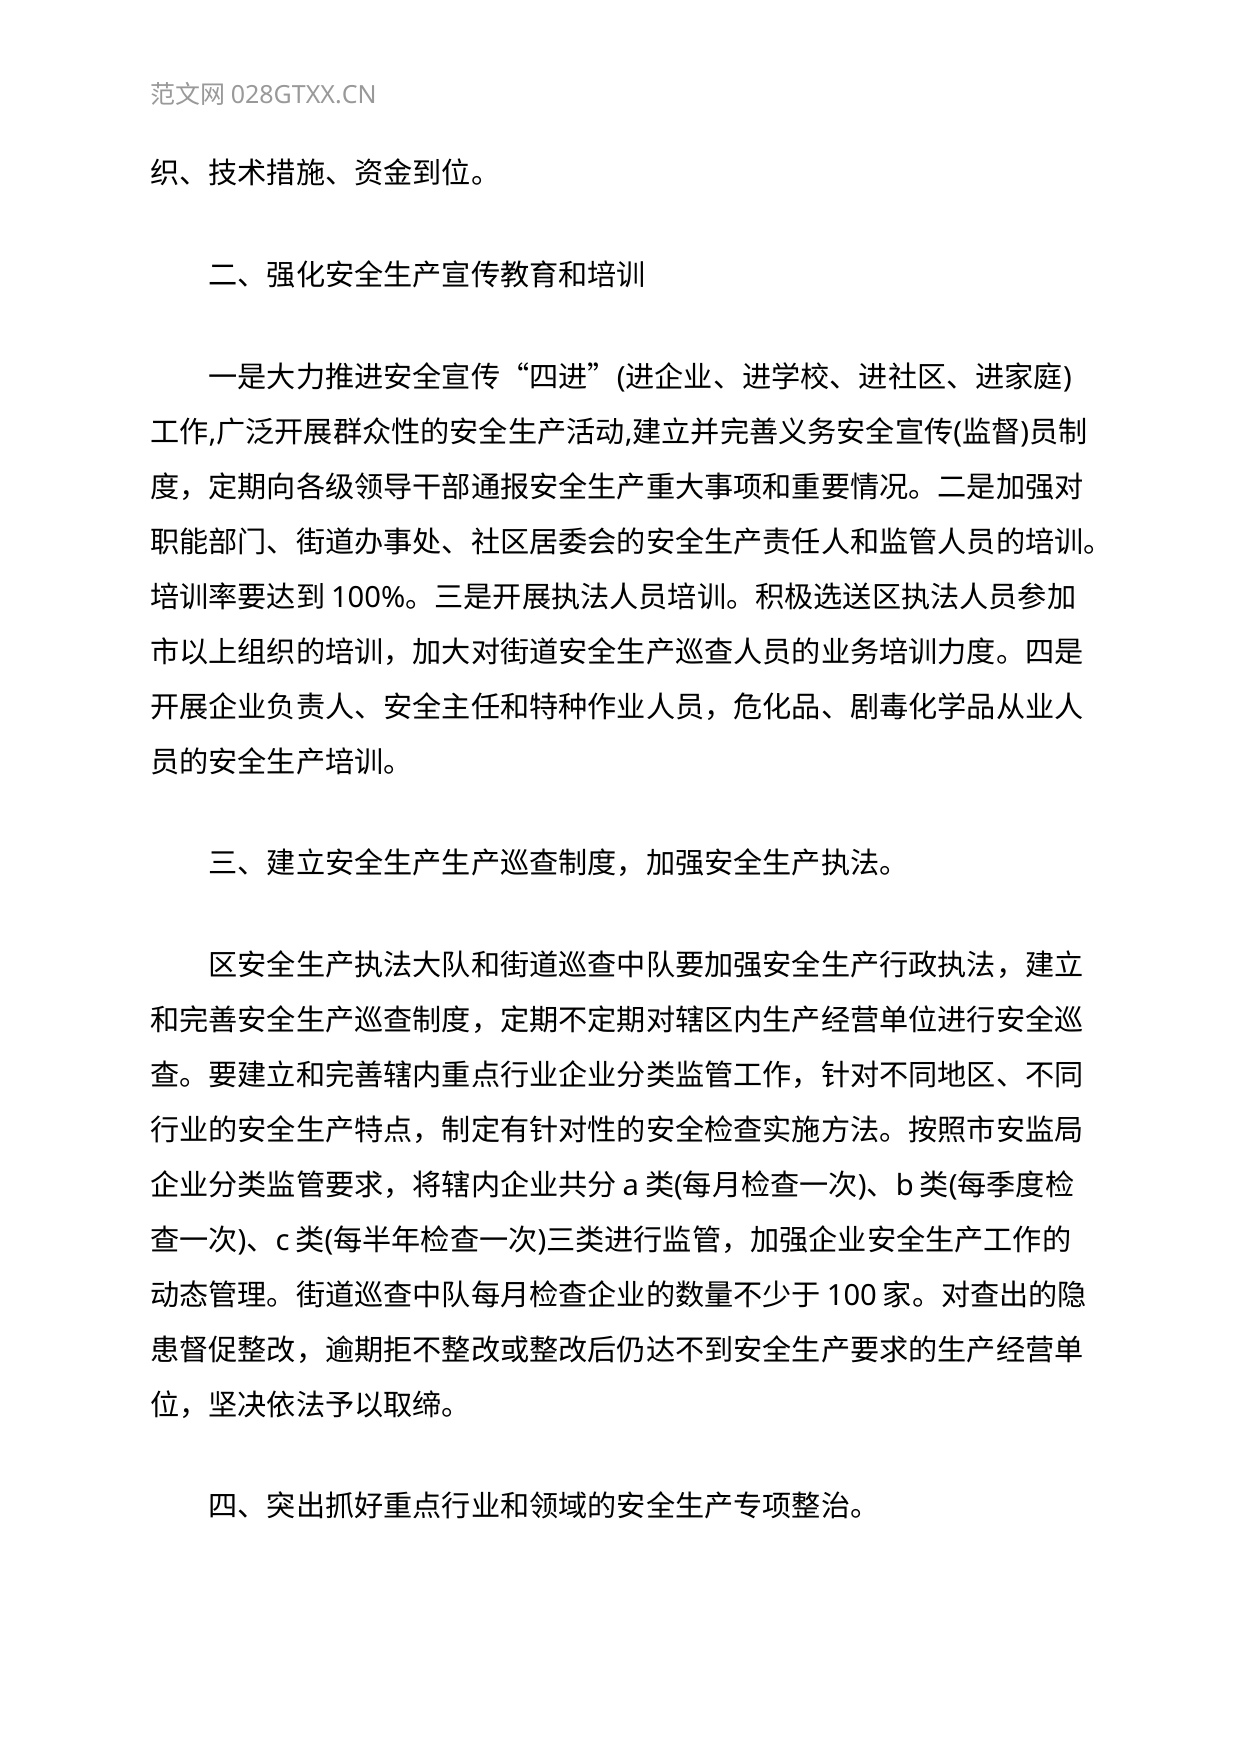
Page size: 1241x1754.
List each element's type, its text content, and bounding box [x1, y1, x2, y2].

text 区安全生产执法大队和街道巡查中队要加强安全生产行政执法，建立和完善安全生产巡查制度，定期不定期对辖区内生产经营单位进行安全巡查。要建立和完善辖内重点行业企业分类监管工作，针对不同地区、不同行业的安全生产特点，制定有针对性的安全检查实施方法。按照市安监局企业分类监管要求，将辖内企业共分a类(每月检查一次)、b类(每季度检查一次)、c类(每半年检查一次)三类进行监管，加强企业安全生产工作的动态管理。街道巡查中队每月检查企业的数量不少于100家。对查出的隐患督促整改，逾期拒不整改或整改后仍达不到安全生产要求的生产经营单位，坚决依法予以取缔。 [150, 942, 1090, 1423]
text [150, 150, 1090, 192]
text 二、强化安全生产宣传教育和培训 [150, 252, 1090, 294]
text 一是大力推进安全宣传“四进”(进企业、进学校、进社区、进家庭)工作,广泛开展群众性的安全生产活动,建立并完善义务安全宣传(监督)员制度，定期向各级领导干部通报安全生产重大事项和重要情况。二是加强对职能部门、街道办事处、社区居委会的安全生产责任人和监管人员的培训。培训率要达到100%。三是开展执法人员培训。积极选送区执法人员参加市以上组织的培训，加大对街道安全生产巡查人员的业务培训力度。四是开展企业负责人、安全主任和特种作业人员，危化品、剧毒化学品从业人员的安全生产培训。 [150, 353, 1090, 780]
text 四、突出抓好重点行业和领域的安全生产专项整治。 [150, 1483, 1090, 1525]
text 三、建立安全生产生产巡查制度，加强安全生产执法。 [150, 840, 1090, 882]
